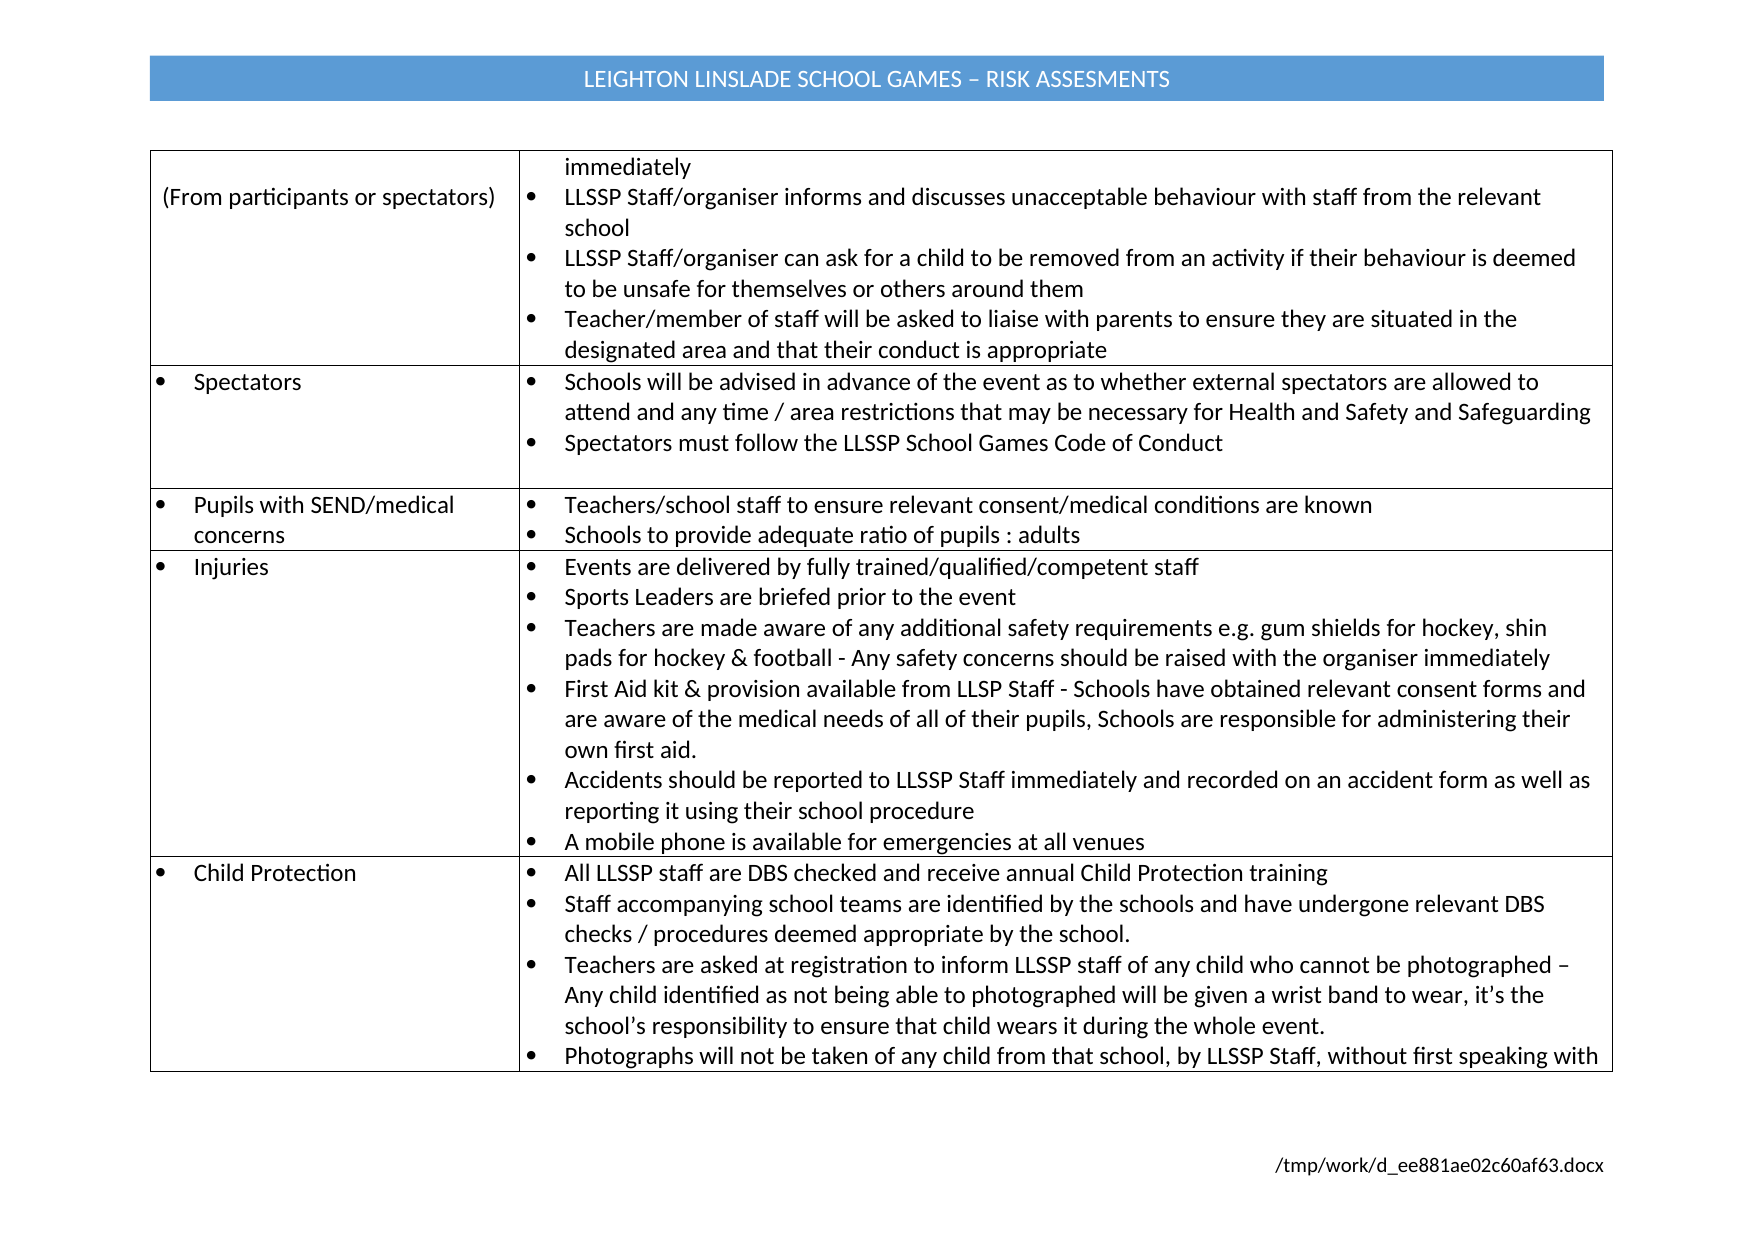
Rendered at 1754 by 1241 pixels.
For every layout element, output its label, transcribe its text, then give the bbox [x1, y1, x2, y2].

table_cell Injuries [151, 551, 519, 856]
table_cell Teachers/school staff to ensure relevant consent/medical conditions are known Schools to provide adequate ratio of pupils : adults [520, 489, 1612, 550]
table_cell Spectators [151, 366, 519, 488]
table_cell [151, 151, 519, 365]
table_cell Child Protection [151, 857, 519, 1071]
table_cell Events are delivered by fully trained/qualified/competent staff Sports Leaders are briefed prior to the event Teachers are made aware of any additional safety requirements e.g. gum shields for hockey, shin pads for hockey & football - Any safety concerns should be raised with the organiser immediately First Aid kit & provision available from LLSP Staff - Schools have obtained relevant consent forms and are aware of the medical needs of all of their pupils, Schools are responsible for administering their own first aid. Accidents should be reported to LLSSP Staff immediately and recorded on an accident form as well as reporting it using their school procedure A mobile phone is available for emergencies at all venues [520, 551, 1612, 856]
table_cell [520, 151, 1612, 365]
table_cell Pupils with SEND/medical concerns [151, 489, 519, 550]
table_cell Schools will be advised in advance of the event as to whether external spectators are allowed to attend and any time / area restrictions that may be necessary for Health and Safety and Safeguarding Spectators must follow the LLSSP School Games Code of Conduct [520, 366, 1612, 488]
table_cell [520, 857, 1612, 1071]
